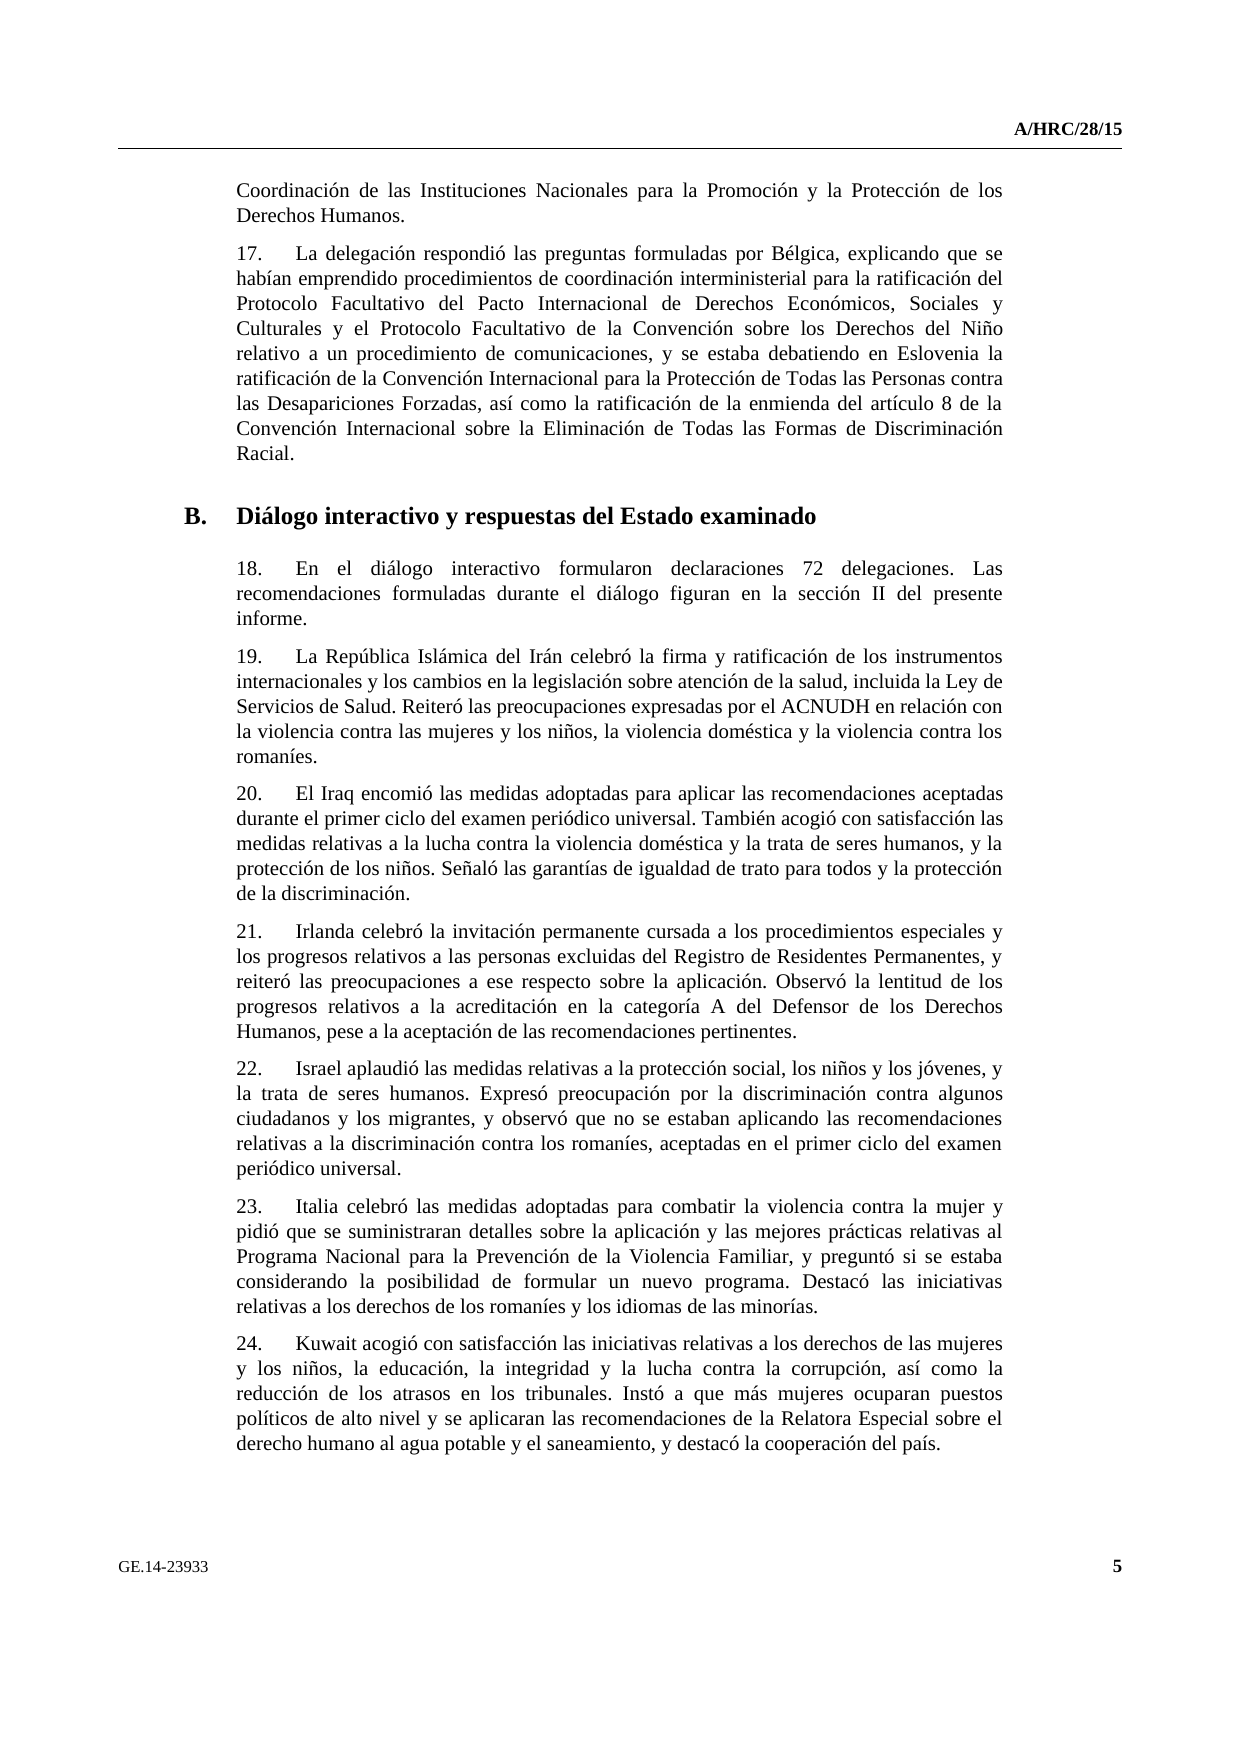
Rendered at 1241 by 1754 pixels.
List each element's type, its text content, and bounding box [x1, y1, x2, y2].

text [236, 177, 1004, 227]
text 21. Irlanda celebró la invitación permanente cursada a los procedimientos especiales y los progresos relativos a las personas excluidas del Registro de Residentes Permanentes, y reiteró las preocupaciones a ese respecto sobre la aplicación. Observó la lentitud de los progresos relativos a la acreditación en la categoría A del Defensor de los Derechos Humanos, pese a la aceptación de las recomendaciones pertinentes. [236, 918, 1004, 1043]
text 17. La delegación respondió las preguntas formuladas por Bélgica, explicando que se habían emprendido procedimientos de coordinación interministerial para la ratificación del Protocolo Facultativo del Pacto Internacional de Derechos Económicos, Sociales y Culturales y el Protocolo Facultativo de la Convención sobre los Derechos del Niño relativo a un procedimiento de comunicaciones, y se estaba debatiendo en Eslovenia la ratificación de la Convención Internacional para la Protección de Todas las Personas contra las Desapariciones Forzadas, así como la ratificación de la enmienda del artículo 8 de la Convención Internacional sobre la Eliminación de Todas las Formas de Discriminación Racial. [236, 240, 1004, 465]
text 18. En el diálogo interactivo formularon declaraciones 72 delegaciones. Las recomendaciones formuladas durante el diálogo figuran en la sección II del presente informe. [236, 555, 1004, 630]
text 22. Israel aplaudió las medidas relativas a la protección social, los niños y los jóvenes, y la trata de seres humanos. Expresó preocupación por la discriminación contra algunos ciudadanos y los migrantes, y observó que no se estaban aplicando las recomendaciones relativas a la discriminación contra los romaníes, aceptadas en el primer ciclo del examen periódico universal. [236, 1055, 1004, 1180]
text 24. Kuwait acogió con satisfacción las iniciativas relativas a los derechos de las mujeres y los niños, la educación, la integridad y la lucha contra la corrupción, así como la reducción de los atrasos en los tribunales. Instó a que más mujeres ocuparan puestos políticos de alto nivel y se aplicaran las recomendaciones de la Relatora Especial sobre el derecho humano al agua potable y el saneamiento, y destacó la cooperación del país. [236, 1330, 1004, 1455]
text 19. La República Islámica del Irán celebró la firma y ratificación de los instrumentos internacionales y los cambios en la legislación sobre atención de la salud, incluida la Ley de Servicios de Salud. Reiteró las preocupaciones expresadas por el ACNUDH en relación con la violencia contra las mujeres y los niños, la violencia doméstica y la violencia contra los romaníes. [236, 643, 1004, 768]
text 23. Italia celebró las medidas adoptadas para combatir la violencia contra la mujer y pidió que se suministraran detalles sobre la aplicación y las mejores prácticas relativas al Programa Nacional para la Prevención de la Violencia Familiar, y preguntó si se estaba considerando la posibilidad de formular un nuevo programa. Destacó las iniciativas relativas a los derechos de los romaníes y los idiomas de las minorías. [236, 1193, 1004, 1318]
text 20. El Iraq encomió las medidas adoptadas para aplicar las recomendaciones aceptadas durante el primer ciclo del examen periódico universal. También acogió con satisfacción las medidas relativas a la lucha contra la violencia doméstica y la trata de seres humanos, y la protección de los niños. Señaló las garantías de igualdad de trato para todos y la protección de la discriminación. [236, 780, 1004, 905]
text B. Diálogo interactivo y respuestas del Estado examinado [118, 502, 1004, 530]
